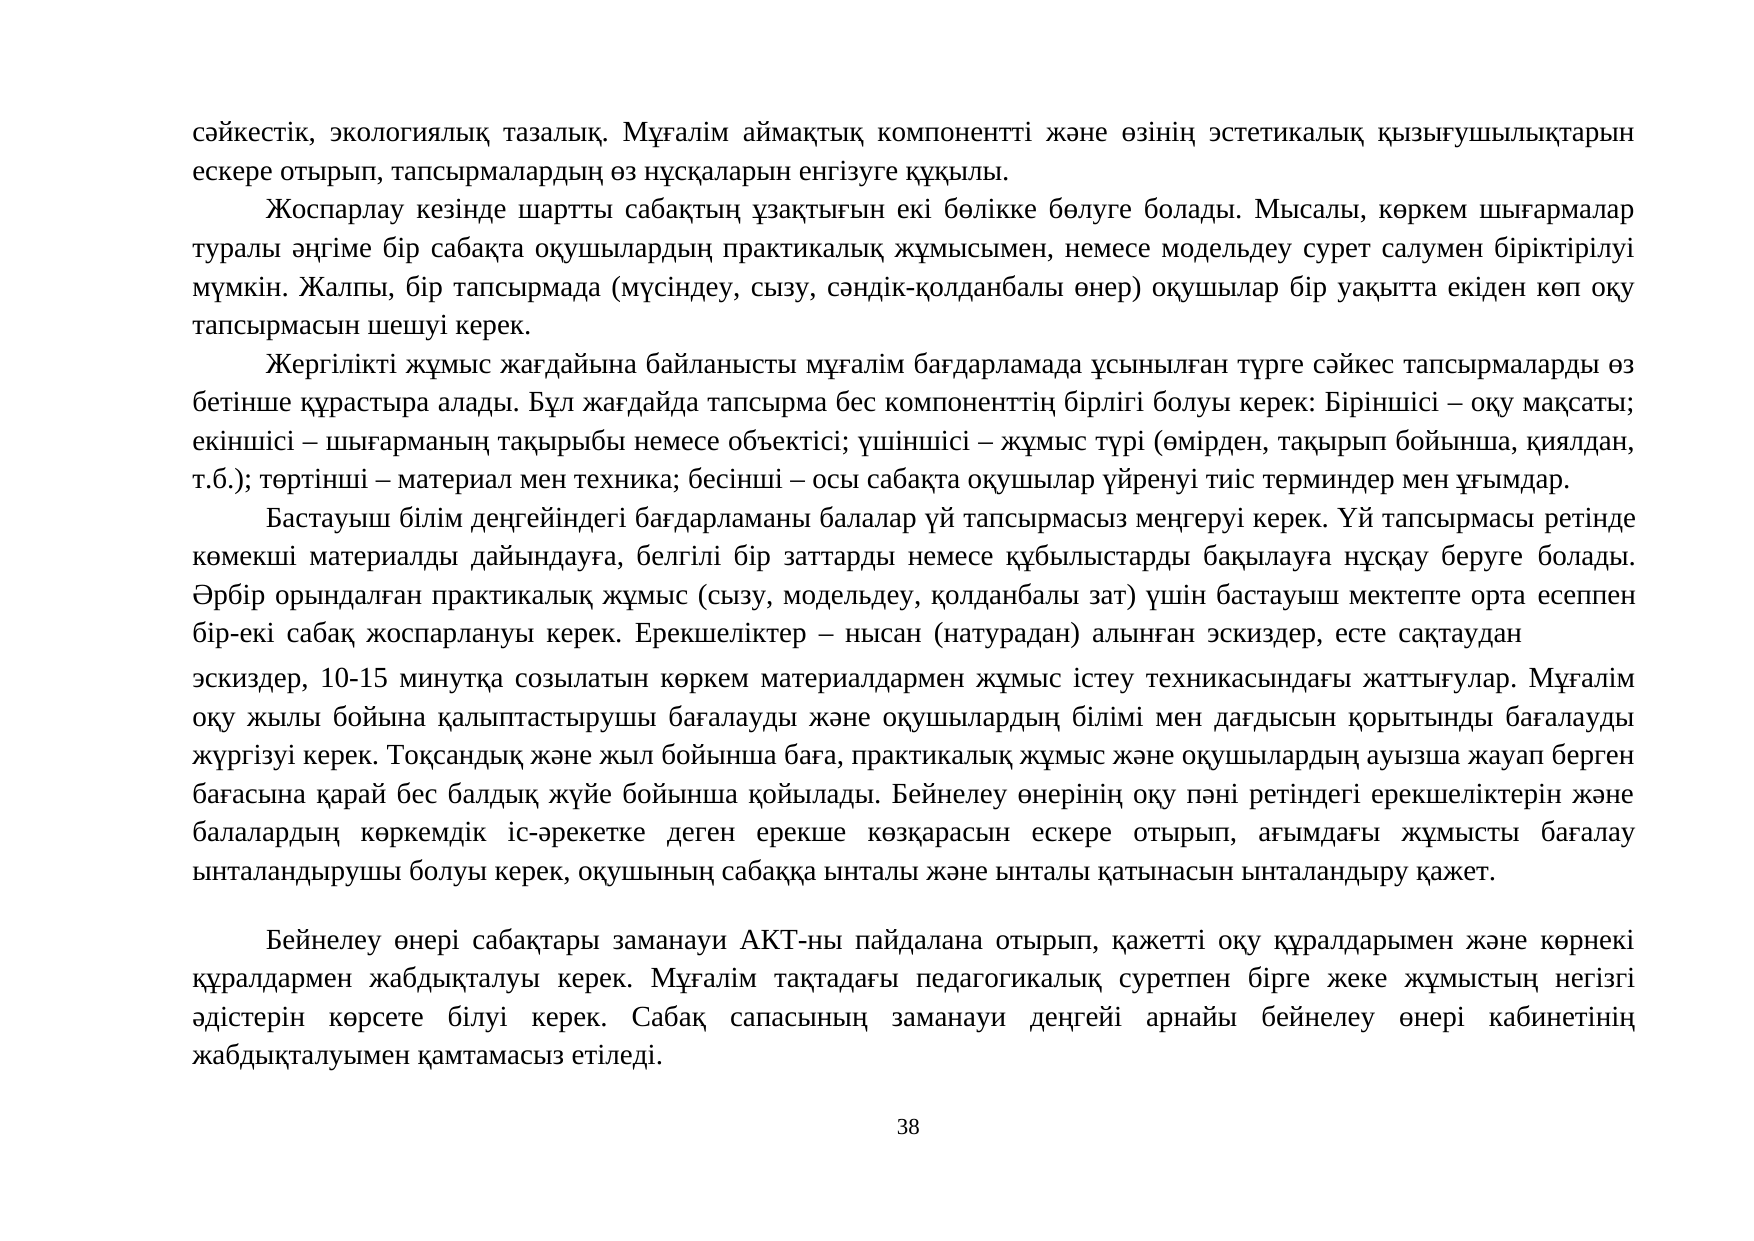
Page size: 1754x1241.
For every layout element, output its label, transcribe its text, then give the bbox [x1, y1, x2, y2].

text эскиздер, 10-15 минутқа созылатын көркем материалдармен жұмыс істеу техникасындағы жаттығулар. Мұғалім оқу жылы бойына қалыптастырушы бағалауды және оқушылардың білімі мен дағдысын қорытынды бағалауды жүргізуі керек. Тоқсандық және жыл бойынша баға, практикалық жұмыс және оқушылардың ауызша жауап берген бағасына қарай бес балдық жүйе бойынша қойылады. Бейнелеу өнерінің оқу пәні ретіндегі ерекшеліктерін және балалардың көркемдік іс-әрекетке деген ерекше көзқарасын ескере отырып, ағымдағы жұмысты бағалау ынталандырушы болуы керек, оқушының сабаққа ынталы және ынталы қатынасын ынталандыру қажет. [192, 660, 1636, 887]
text Жергілікті жұмыс жағдайына байланысты мұғалім бағдарламада ұсынылған түрге сәйкес тапсырмаларды өз бетінше құрастыра алады. Бұл жағдайда тапсырма бес компоненттің бірлігі болуы керек: Біріншісі – оқу мақсаты; екіншісі – шығарманың тақырыбы немесе объектісі; үшіншісі – жұмыс түрі (өмірден, тақырып бойынша, қиялдан, т.б.); төртінші – материал мен техника; бесінші – осы сабақта оқушылар үйренуі тиіс терминдер мен ұғымдар. [192, 346, 1636, 495]
text Бейнелеу өнері сабақтары заманауи АКТ-ны пайдалана отырып, қажетті оқу құралдарымен және көрнекі құралдармен жабдықталуы керек. Мұғалім тақтадағы педагогикалық суретпен бірге жеке жұмыстың негізгі әдістерін көрсете білуі керек. Сабақ сапасының заманауи деңгейі арнайы бейнелеу өнері кабинетінің жабдықталуымен қамтамасыз етіледі. [192, 922, 1636, 1071]
text Бастауыш білім деңгейіндегі бағдарламаны балалар үй тапсырмасыз меңгеруі керек. Үй тапсырмасы ретінде көмекші материалды дайындауға, белгілі бір заттарды немесе құбылыстарды бақылауға нұсқау беруге болады. Әрбір орындалған практикалық жұмыс (сызу, модельдеу, қолданбалы зат) үшін бастауыш мектепте орта есеппен бір-екі сабақ жоспарлануы керек. Ерекшеліктер – нысан (натурадан) алынған эскиздер, есте сақтаудан [192, 500, 1636, 649]
text Жоспарлау кезінде шартты сабақтың ұзақтығын екі бөлікке бөлуге болады. Мысалы, көркем шығармалар туралы әңгіме бір сабақта оқушылардың практикалық жұмысымен, немесе модельдеу сурет салумен біріктірілуі мүмкін. Жалпы, бір тапсырмада (мүсіндеу, сызу, сәндік-қолданбалы өнер) оқушылар бір уақытта екіден көп оқу тапсырмасын шешуі керек. [192, 192, 1636, 341]
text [192, 114, 1636, 187]
